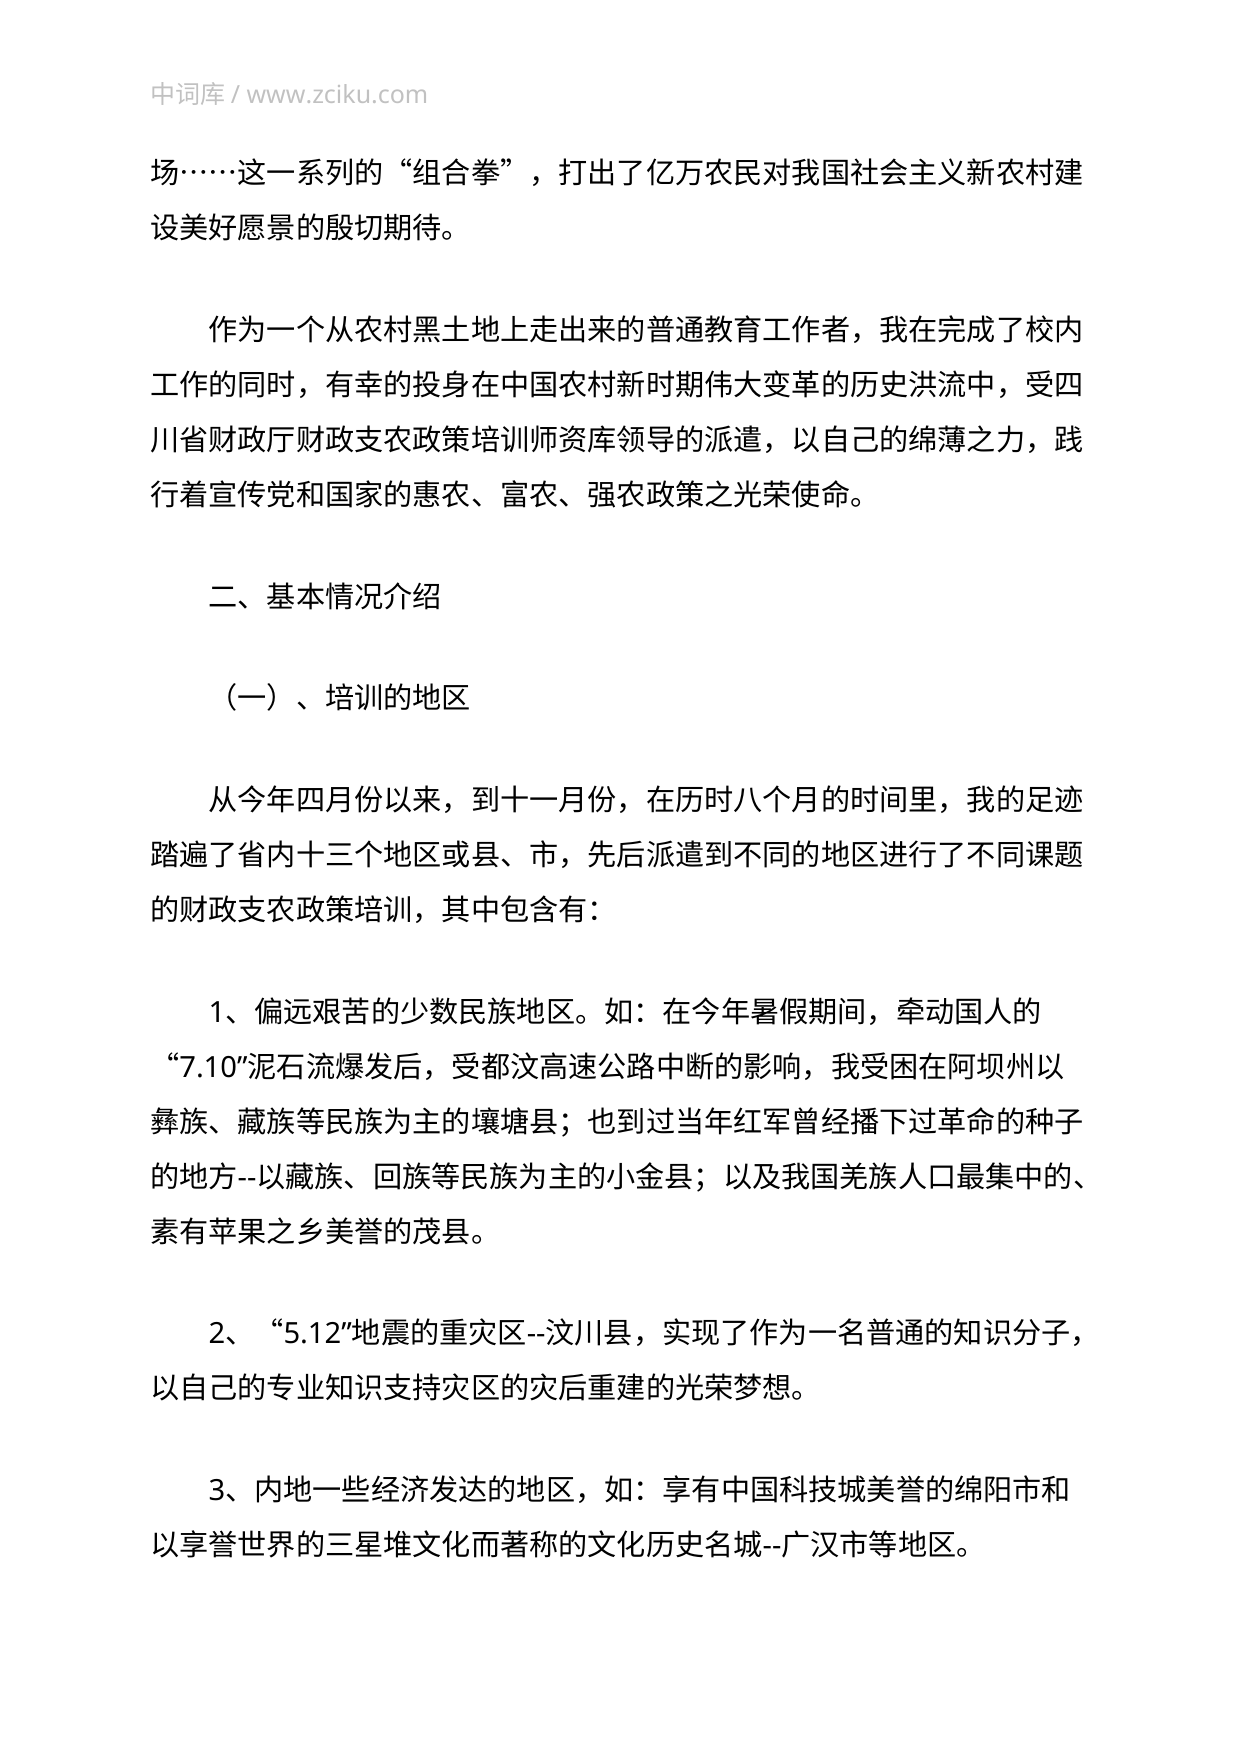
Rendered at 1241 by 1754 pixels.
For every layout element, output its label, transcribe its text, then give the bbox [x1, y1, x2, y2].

text 作为一个从农村黑土地上走出来的普通教育工作者，我在完成了校内工作的同时，有幸的投身在中国农村新时期伟大变革的历史洪流中，受四川省财政厅财政支农政策培训师资库领导的派遣，以自己的绵薄之力，践行着宣传党和国家的惠农、富农、强农政策之光荣使命。 [150, 307, 1090, 514]
text （一）、培训的地区 [150, 675, 1090, 717]
text 从今年四月份以来，到十一月份，在历时八个月的时间里，我的足迹踏遍了省内十三个地区或县、市，先后派遣到不同的地区进行了不同课题的财政支农政策培训，其中包含有： [150, 777, 1090, 929]
text 二、基本情况介绍 [150, 573, 1090, 615]
text 2、“5.12”地震的重灾区--汶川县，实现了作为一名普通的知识分子，以自己的专业知识支持灾区的灾后重建的光荣梦想。 [150, 1310, 1090, 1407]
text 1、偏远艰苦的少数民族地区。如：在今年暑假期间，牵动国人的“7.10”泥石流爆发后，受都汶高速公路中断的影响，我受困在阿坝州以彝族、藏族等民族为主的壤塘县；也到过当年红军曾经播下过革命的种子的地方--以藏族、回族等民族为主的小金县；以及我国羌族人口最集中的、素有苹果之乡美誉的茂县。 [150, 988, 1090, 1250]
text 3、内地一些经济发达的地区，如：享有中国科技城美誉的绵阳市和以享誉世界的三星堆文化而著称的文化历史名城--广汉市等地区。 [150, 1467, 1090, 1564]
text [150, 150, 1090, 247]
